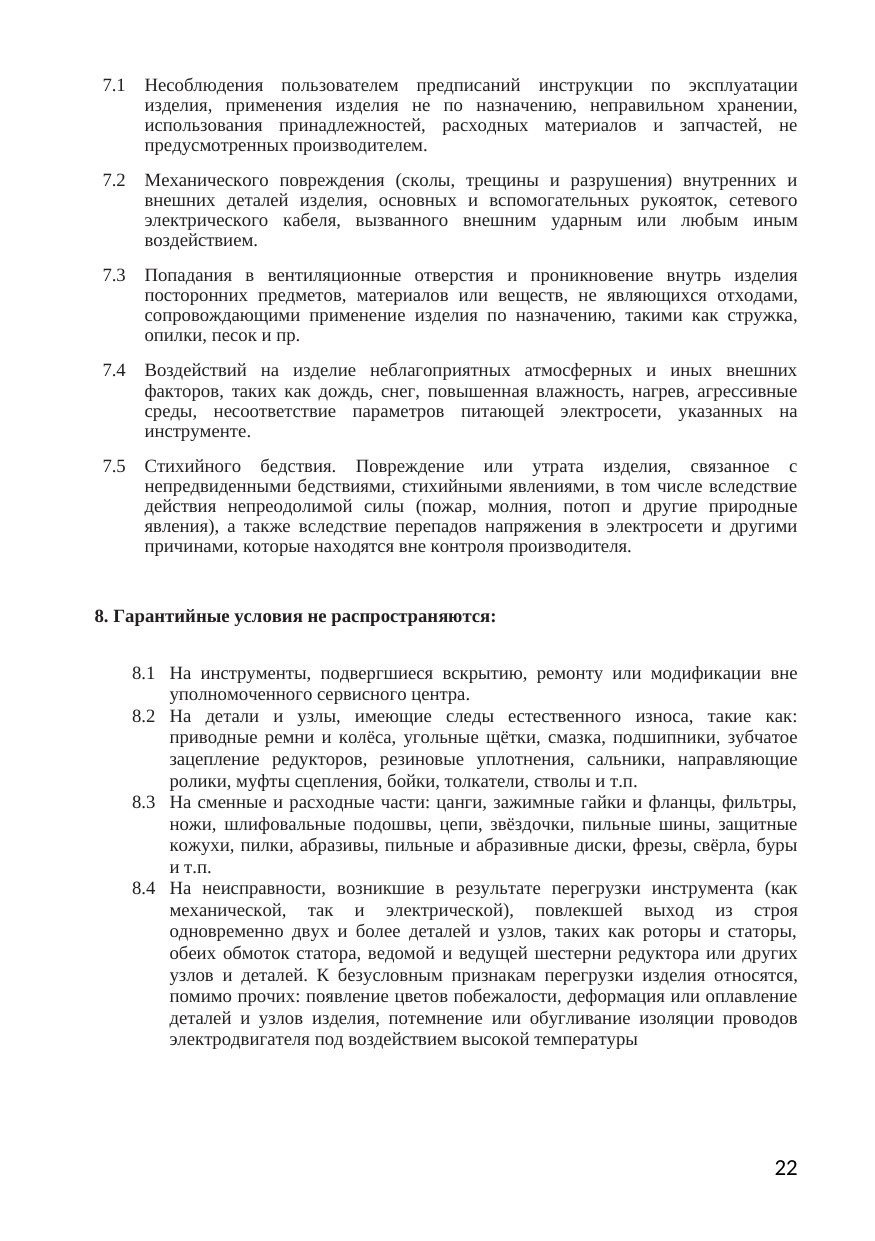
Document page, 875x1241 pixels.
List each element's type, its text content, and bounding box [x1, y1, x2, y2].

subtitle Гарантийные условия не распространяются: [94, 607, 798, 627]
list На неисправности, возникшие в результате перегрузки инструмента (как механической, так и электрической), повлекшей выход из строя одновременно двух и более деталей и узлов, таких как роторы и статоры, обеих обмоток статора, ведомой и ведущей шестерни редуктора или других узлов и деталей. К безусловным признакам перегрузки изделия относятся, помимо прочих: появление цветов побежалости, деформация или оплавление деталей и узлов изделия, потемнение или обугливание изоляции проводов электродвигателя под воздействием высокой температуры [132, 877, 798, 1050]
list На детали и узлы, имеющие следы естественного износа, такие как: приводные ремни и колёса, угольные щётки, смазка, подшипники, зубчатое зацепление редукторов, резиновые уплотнения, сальники, направляющие ролики, муфты сцепления, бойки, толкатели, стволы и т.п. [132, 705, 798, 791]
list На инструменты, подвергшиеся вскрытию, ремонту или модификации вне уполномоченного сервисного центра. [132, 662, 798, 705]
list На сменные и расходные части: цанги, зажимные гайки и фланцы, фильтры, ножи, шлифовальные подошвы, цепи, звёздочки, пильные шины, защитные кожухи, пилки, абразивы, пильные и абразивные диски, фрезы, свёрла, буры и т.п. [132, 791, 798, 877]
subtitle Воздействий на изделие неблагоприятных атмосферных и иных внешних факторов, таких как дождь, снег, повышенная влажность, нагрев, агрессивные среды, несоответствие параметров питающей электросети, указанных на инструменте. [102, 361, 798, 441]
subtitle Стихийного бедствия. Повреждение или утрата изделия, связанное с непредвиденными бедствиями, стихийными явлениями, в том числе вследствие действия непреодолимой силы (пожар, молния, потоп и другие природные явления), а также вследствие перепадов напряжения в электросети и другими причинами, которые находятся вне контроля производителя. [102, 456, 798, 557]
subtitle Несоблюдения пользователем предписаний инструкции по эксплуатации изделия, применения изделия не по назначению, неправильном хранении, использования принадлежностей, расходных материалов и запчастей, не предусмотренных производителем. [102, 75, 798, 155]
subtitle Попадания в вентиляционные отверстия и проникновение внутрь изделия посторонних предметов, материалов или веществ, не являющихся отходами, сопровождающими применение изделия по назначению, такими как стружка, опилки, песок и пр. [102, 266, 798, 346]
subtitle Механического повреждения (сколы, трещины и разрушения) внутренних и внешних деталей изделия, основных и вспомогательных рукояток, сетевого электрического кабеля, вызванного внешним ударным или любым иным воздействием. [102, 170, 798, 251]
